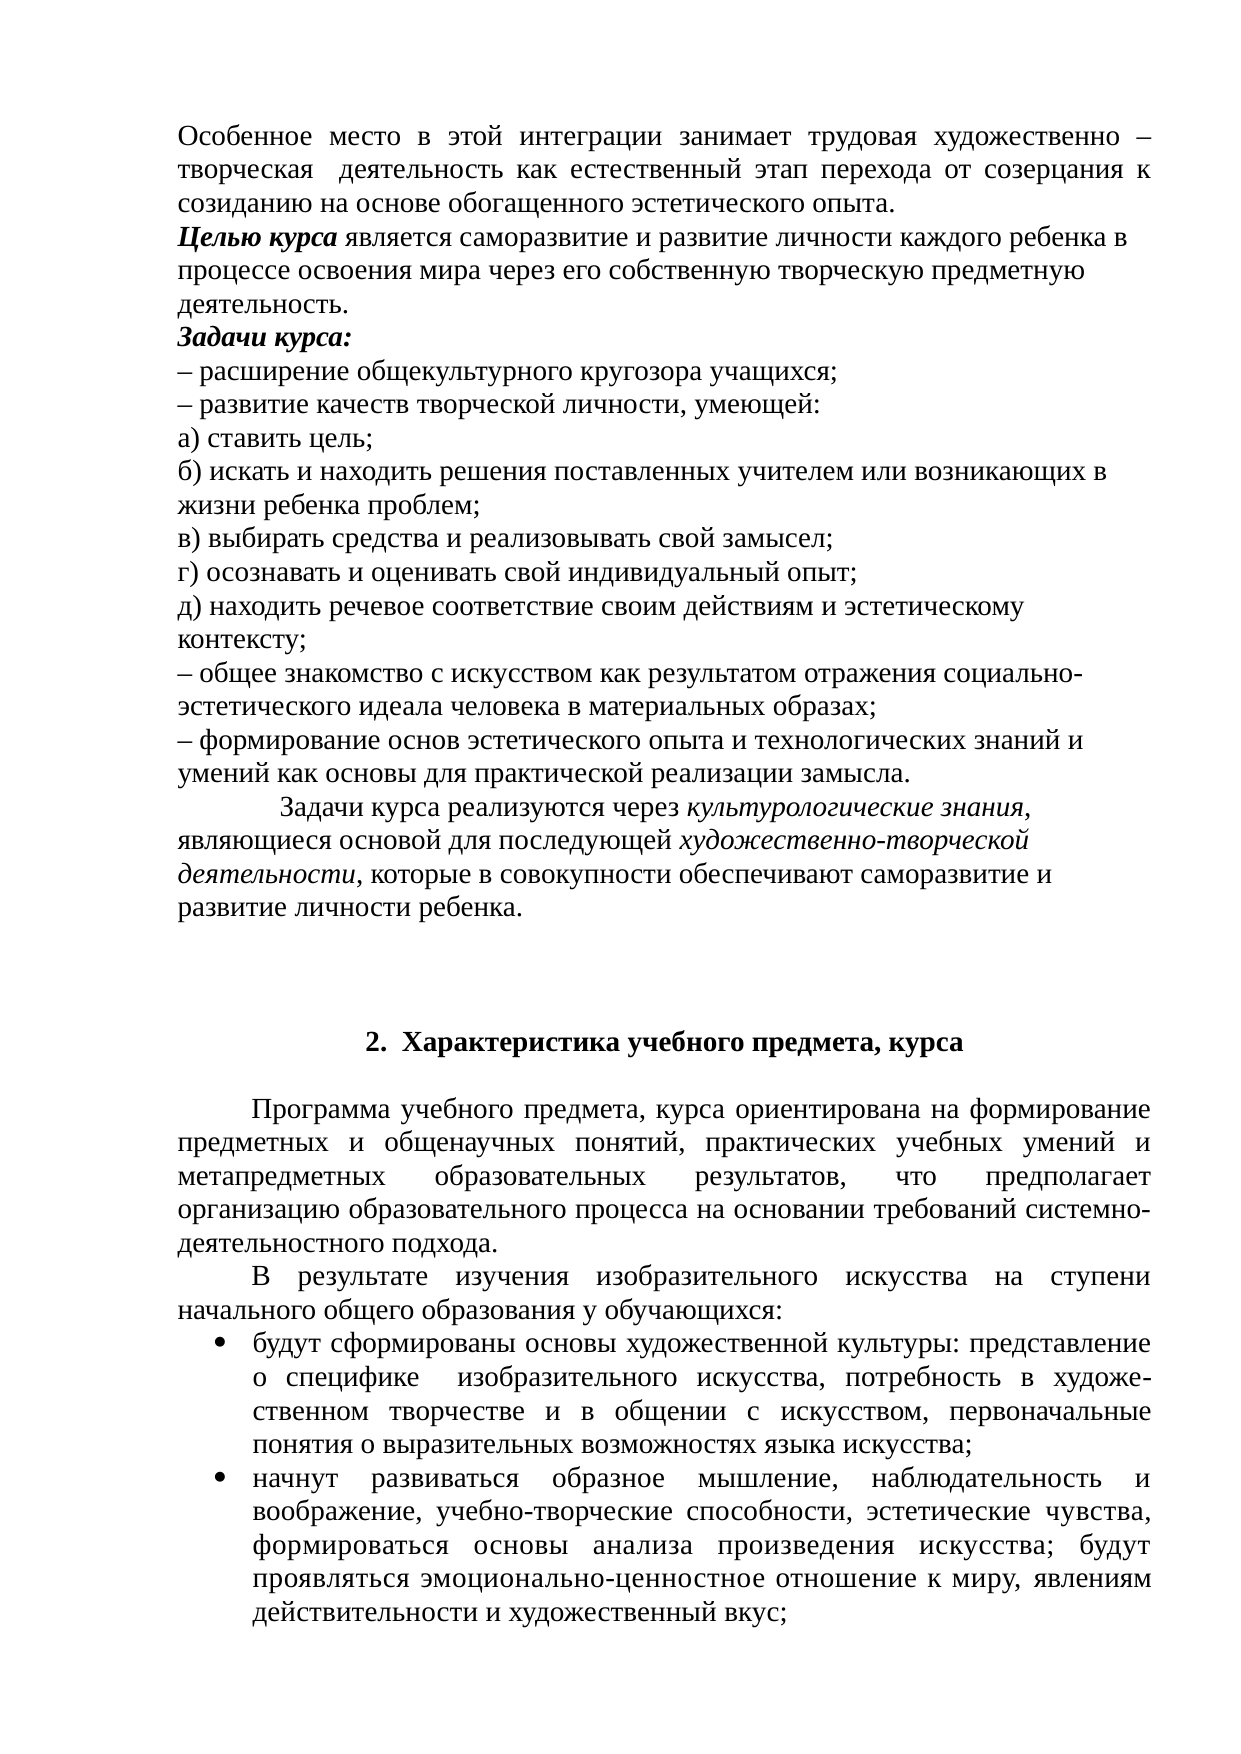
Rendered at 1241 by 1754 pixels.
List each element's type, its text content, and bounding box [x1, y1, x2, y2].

text В результате изучения изобразительного искусства на ступени начального общего образования у обучающихся: [177, 1258, 1152, 1326]
text Программа учебного предмета, курса ориентирована на формирование предметных и общенаучных понятий, практических учебных умений и метапредметных образовательных результатов, что предполагает организацию образовательного процесса на основании требований системно-деятельностного подхода. [177, 1091, 1152, 1258]
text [177, 118, 1152, 219]
list будут сформированы основы художественной культуры: представление о специфике изобразительного искусства, потребность в художественном творчестве и в общении с искусством, первоначальные понятия о выразительных возможностях языка искусства; [215, 1326, 1152, 1460]
text Целью курса является саморазвитие и развитие личности каждого ребенка в процессе освоения мира через его собственную творческую предметную деятельность. Задачи курса: – расширение общекультурного кругозора учащихся; – развитие качеств творческой личности, умеющей: а) ставить цель; б) искать и находить решения поставленных учителем или возникающих в жизни ребенка проблем; в) выбирать средства и реализовывать свой замысел; г) осознавать и оценивать свой индивидуальный опыт; д) находить речевое соответствие своим действиям и эстетическому контексту; – общее знакомство с искусством как результатом отражения социально-эстетического идеала человека в материальных образах; – формирование основ эстетического опыта и технологических знаний и умений как основы для практической реализации замысла. Задачи курса реализуются через культурологические знания, являющиеся основой для последующей художественно-творческой деятельности, которые в совокупности обеспечивают саморазвитие и развитие личности ребенка. [177, 219, 1152, 923]
text 2. Характеристика учебного предмета, курса [177, 1024, 1152, 1057]
list начнут развиваться образное мышление, наблюдательность и воображение, учебно-творческие способности, эстетические чувства, формироваться основы анализа произведения искусства; будут проявляться эмоционально-ценностное отношение к миру, явлениям действительности и художественный вкус; [215, 1460, 1152, 1628]
